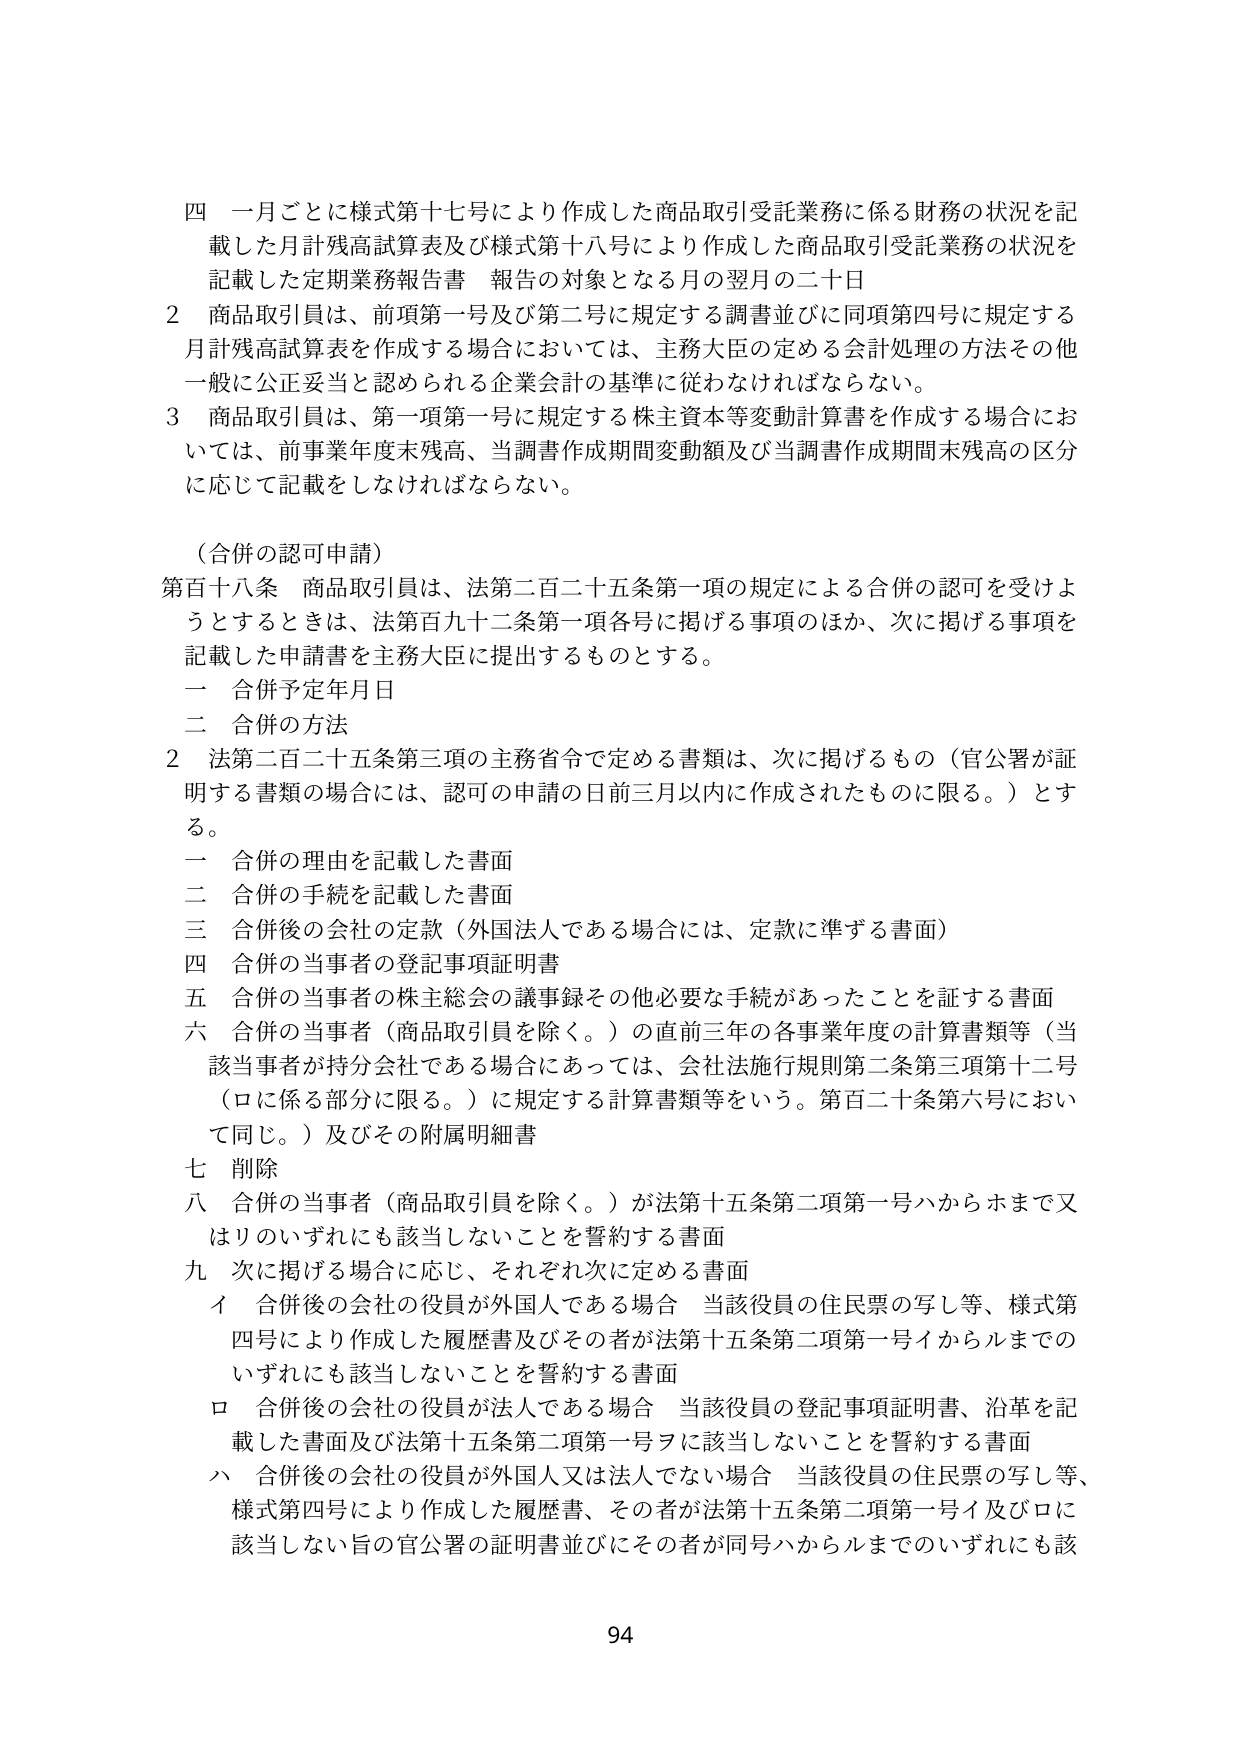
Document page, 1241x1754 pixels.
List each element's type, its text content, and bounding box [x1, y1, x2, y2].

text ２ 商品取引員は、前項第一号及び第二号に規定する調書並びに同項第四号に規定する月計残高試算表を作成する場合においては、主務大臣の定める会計処理の方法その他一般に公正妥当と認められる企業会計の基準に従わなければならない。 [161, 296, 1079, 399]
text 六 合併の当事者（商品取引員を除く。）の直前三年の各事業年度の計算書類等（当該当事者が持分会社である場合にあっては、会社法施行規則第二条第三項第十二号（ロに係る部分に限る。）に規定する計算書類等をいう。第百二十条第六号において同じ。）及びその附属明細書 [184, 1014, 1079, 1150]
text 第百十八条 商品取引員は、法第二百二十五条第一項の規定による合併の認可を受けようとするときは、法第百九十二条第一項各号に掲げる事項のほか、次に掲げる事項を記載した申請書を主務大臣に提出するものとする。 [161, 569, 1079, 672]
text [207, 1458, 1079, 1560]
text （合併の認可申請） [184, 535, 1079, 569]
text 四 一月ごとに様式第十七号により作成した商品取引受託業務に係る財務の状況を記載した月計残高試算表及び様式第十八号により作成した商品取引受託業務の状況を記載した定期業務報告書 報告の対象となる月の翌月の二十日 [184, 194, 1079, 296]
text 五 合併の当事者の株主総会の議事録その他必要な手続があったことを証する書面 [184, 979, 1079, 1014]
text イ 合併後の会社の役員が外国人である場合 当該役員の住民票の写し等、様式第四号により作成した履歴書及びその者が法第十五条第二項第一号イからルまでのいずれにも該当しないことを誓約する書面 [207, 1287, 1079, 1389]
text 四 合併の当事者の登記事項証明書 [184, 945, 1079, 979]
text 二 合併の方法 [184, 706, 1079, 740]
text ロ 合併後の会社の役員が法人である場合 当該役員の登記事項証明書、沿革を記載した書面及び法第十五条第二項第一号ヲに該当しないことを誓約する書面 [207, 1389, 1079, 1458]
text 一 合併の理由を記載した書面 [184, 843, 1079, 877]
text 九 次に掲げる場合に応じ、それぞれ次に定める書面 [184, 1253, 1079, 1287]
text 八 合併の当事者（商品取引員を除く。）が法第十五条第二項第一号ハからホまで又はリのいずれにも該当しないことを誓約する書面 [184, 1184, 1079, 1253]
text 二 合併の手続を記載した書面 [184, 877, 1079, 911]
text ３ 商品取引員は、第一項第一号に規定する株主資本等変動計算書を作成する場合においては、前事業年度末残高、当調書作成期間変動額及び当調書作成期間末残高の区分に応じて記載をしなければならない。 [161, 399, 1079, 501]
text 一 合併予定年月日 [184, 672, 1079, 706]
text ２ 法第二百二十五条第三項の主務省令で定める書類は、次に掲げるもの（官公署が証明する書類の場合には、認可の申請の日前三月以内に作成されたものに限る。）とする。 [161, 740, 1079, 843]
text 七 削除 [184, 1150, 1079, 1184]
text 三 合併後の会社の定款（外国法人である場合には、定款に準ずる書面） [184, 911, 1079, 945]
